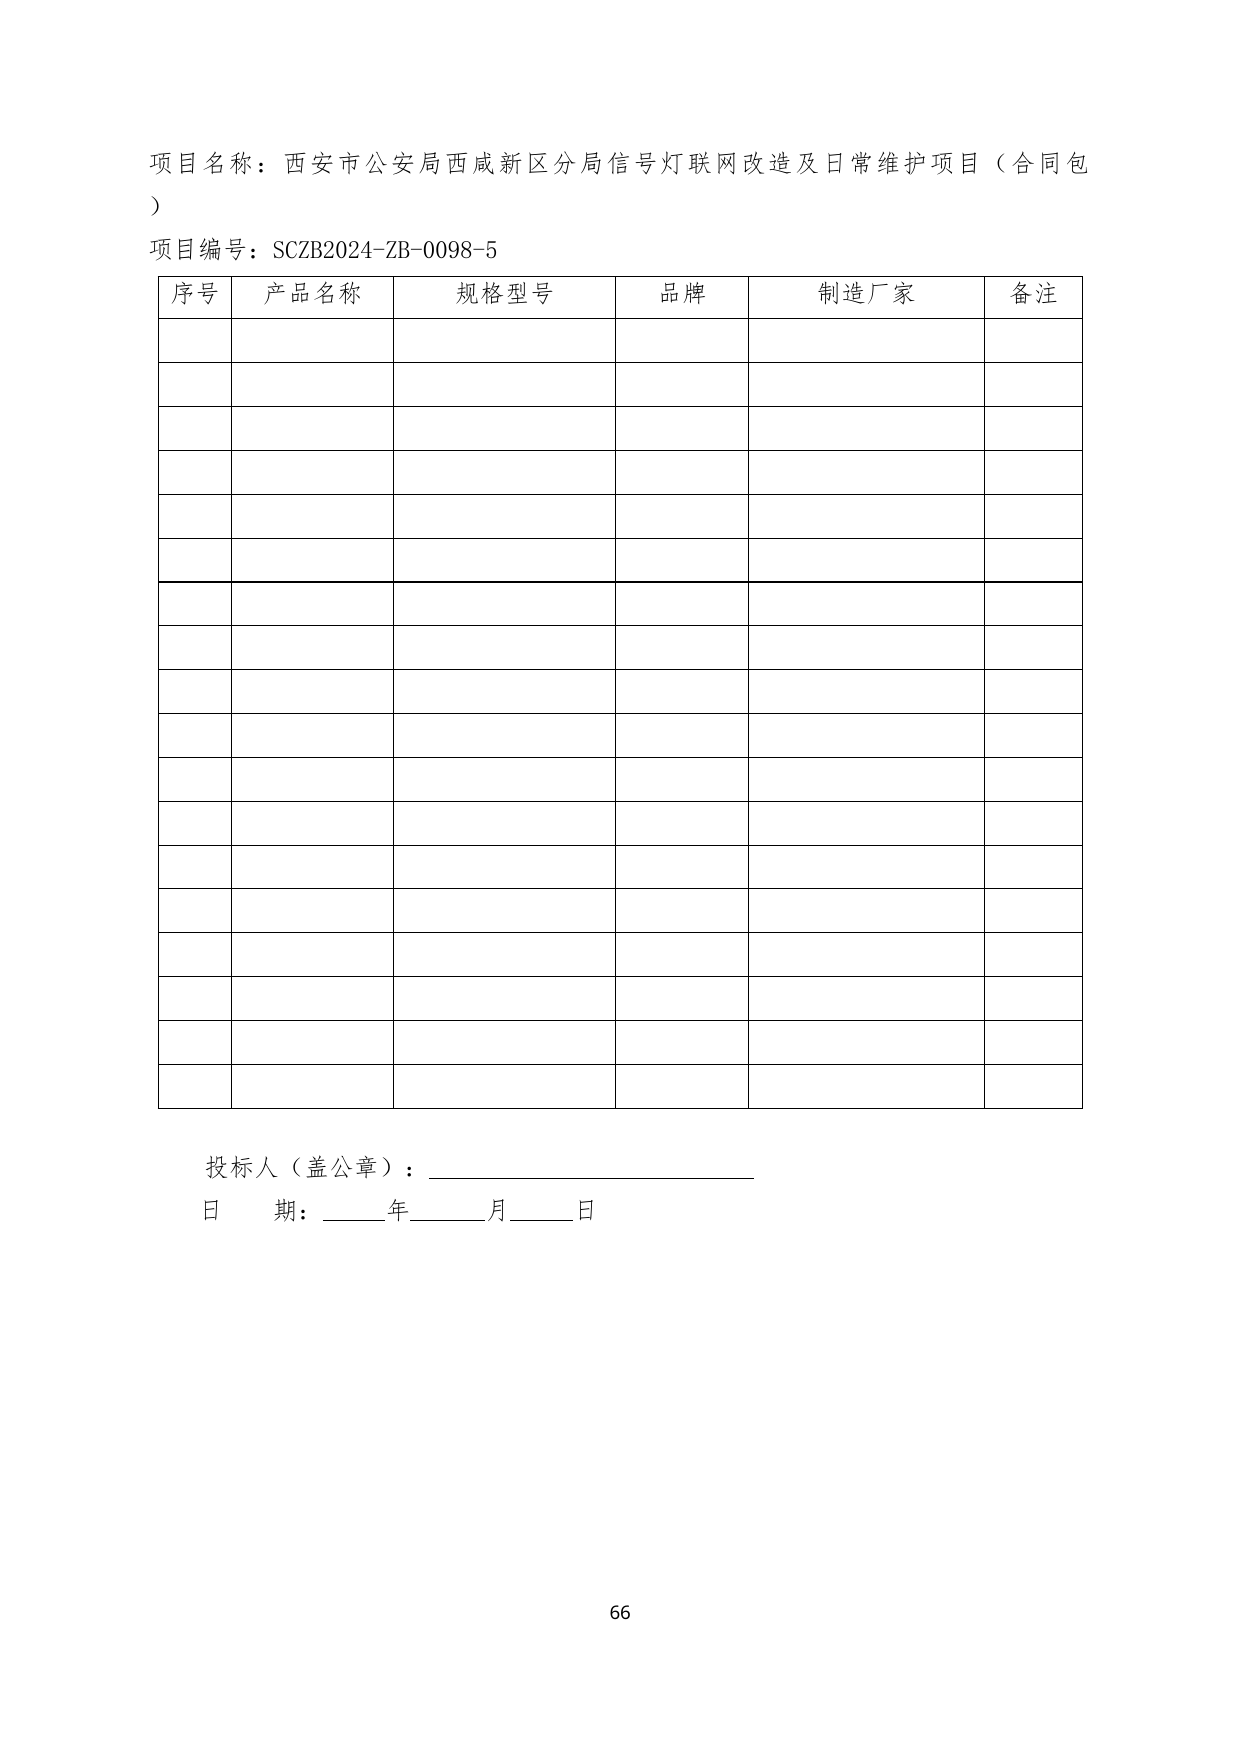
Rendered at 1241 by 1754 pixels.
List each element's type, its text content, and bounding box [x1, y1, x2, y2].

table_cell [985, 670, 1082, 713]
table_cell [159, 670, 231, 713]
table_cell [616, 758, 748, 801]
table_cell [616, 933, 748, 976]
table_cell [159, 1065, 231, 1108]
table_cell [616, 1021, 748, 1064]
table_cell [749, 319, 984, 362]
table_cell [394, 758, 615, 801]
table_cell [394, 451, 615, 494]
text 投标人（盖公章）： [204, 1151, 1092, 1180]
table_cell [159, 319, 231, 362]
table_cell [394, 626, 615, 669]
table_cell [232, 670, 393, 713]
text 日 期： 年 月 日 [148, 1194, 1092, 1223]
table_cell [749, 583, 984, 625]
table_cell [985, 889, 1082, 932]
table_cell [159, 451, 231, 494]
table_cell [749, 407, 984, 450]
table_cell [159, 626, 231, 669]
table_cell [394, 363, 615, 406]
table_cell [159, 977, 231, 1020]
table_cell [394, 846, 615, 888]
table_cell [749, 495, 984, 537]
table_cell [749, 1021, 984, 1064]
table_cell [394, 933, 615, 976]
table_cell [985, 1021, 1082, 1064]
table_cell [394, 539, 615, 581]
table_cell [985, 451, 1082, 494]
table_header 规格型号 [394, 277, 615, 318]
table_cell [232, 846, 393, 888]
table_cell [616, 714, 748, 757]
table_cell [394, 1021, 615, 1064]
table_header 序号 [159, 277, 231, 318]
table_cell [232, 1021, 393, 1064]
table_cell [232, 407, 393, 450]
table_cell [616, 495, 748, 537]
text 项目名称：西安市公安局西咸新区分局信号灯联网改造及日常维护项目（合同包 ） [148, 148, 1092, 219]
table_cell [159, 363, 231, 406]
table_cell [159, 889, 231, 932]
table_cell [394, 714, 615, 757]
table_cell [159, 1021, 231, 1064]
table_cell [616, 539, 748, 581]
table_cell [232, 583, 393, 625]
table_cell [394, 319, 615, 362]
table_cell [985, 758, 1082, 801]
table_cell [232, 319, 393, 362]
table_cell [749, 1065, 984, 1108]
table_cell [159, 539, 231, 581]
table_cell [232, 451, 393, 494]
table_cell [232, 363, 393, 406]
table_cell [159, 714, 231, 757]
table_cell [616, 670, 748, 713]
table_cell [616, 846, 748, 888]
table_cell [616, 363, 748, 406]
table_cell [232, 539, 393, 581]
table_cell [232, 626, 393, 669]
table_cell [616, 802, 748, 844]
table_cell [159, 758, 231, 801]
table_cell [232, 1065, 393, 1108]
table_cell [394, 670, 615, 713]
table_cell [985, 802, 1082, 844]
table_cell [616, 583, 748, 625]
table_cell [985, 977, 1082, 1020]
table_cell [749, 714, 984, 757]
table_cell [159, 407, 231, 450]
table_cell [616, 889, 748, 932]
table_cell [159, 583, 231, 625]
table_cell [232, 758, 393, 801]
table_cell [232, 933, 393, 976]
table_cell [616, 977, 748, 1020]
table_cell [985, 583, 1082, 625]
table_header 制造厂家 [749, 277, 984, 318]
table_cell [616, 1065, 748, 1108]
table_cell [749, 846, 984, 888]
table_cell [394, 407, 615, 450]
table_cell [985, 319, 1082, 362]
table_cell [394, 977, 615, 1020]
table_cell [985, 495, 1082, 537]
table_cell [749, 451, 984, 494]
table_cell [232, 977, 393, 1020]
table_cell [985, 1065, 1082, 1108]
table_cell [616, 451, 748, 494]
table_cell [749, 758, 984, 801]
table_header 产品名称 [232, 277, 393, 318]
table_cell [985, 626, 1082, 669]
table_cell [985, 407, 1082, 450]
table_cell [749, 539, 984, 581]
table_cell [232, 889, 393, 932]
table_cell [394, 583, 615, 625]
table_cell [159, 802, 231, 844]
table_cell [749, 802, 984, 844]
table_cell [159, 933, 231, 976]
table_cell [232, 714, 393, 757]
table_cell [985, 363, 1082, 406]
table_cell [985, 714, 1082, 757]
table_header 备注 [985, 277, 1082, 318]
table_cell [394, 802, 615, 844]
table_cell [985, 933, 1082, 976]
table_cell [232, 802, 393, 844]
text 项目编号：SCZB2024-ZB-0098-5 [148, 233, 1183, 262]
table_cell [159, 495, 231, 537]
table_cell [985, 846, 1082, 888]
table_cell [616, 407, 748, 450]
table_cell [232, 495, 393, 537]
table_cell [616, 626, 748, 669]
table_cell [749, 933, 984, 976]
table_cell [749, 363, 984, 406]
table_header 品牌 [616, 277, 748, 318]
table_cell [749, 889, 984, 932]
table_cell [749, 977, 984, 1020]
table_cell [394, 495, 615, 537]
table_cell [985, 539, 1082, 581]
table_cell [616, 319, 748, 362]
table_cell [749, 670, 984, 713]
table_cell [749, 626, 984, 669]
table_cell [159, 846, 231, 888]
table_cell [394, 1065, 615, 1108]
table_cell [394, 889, 615, 932]
